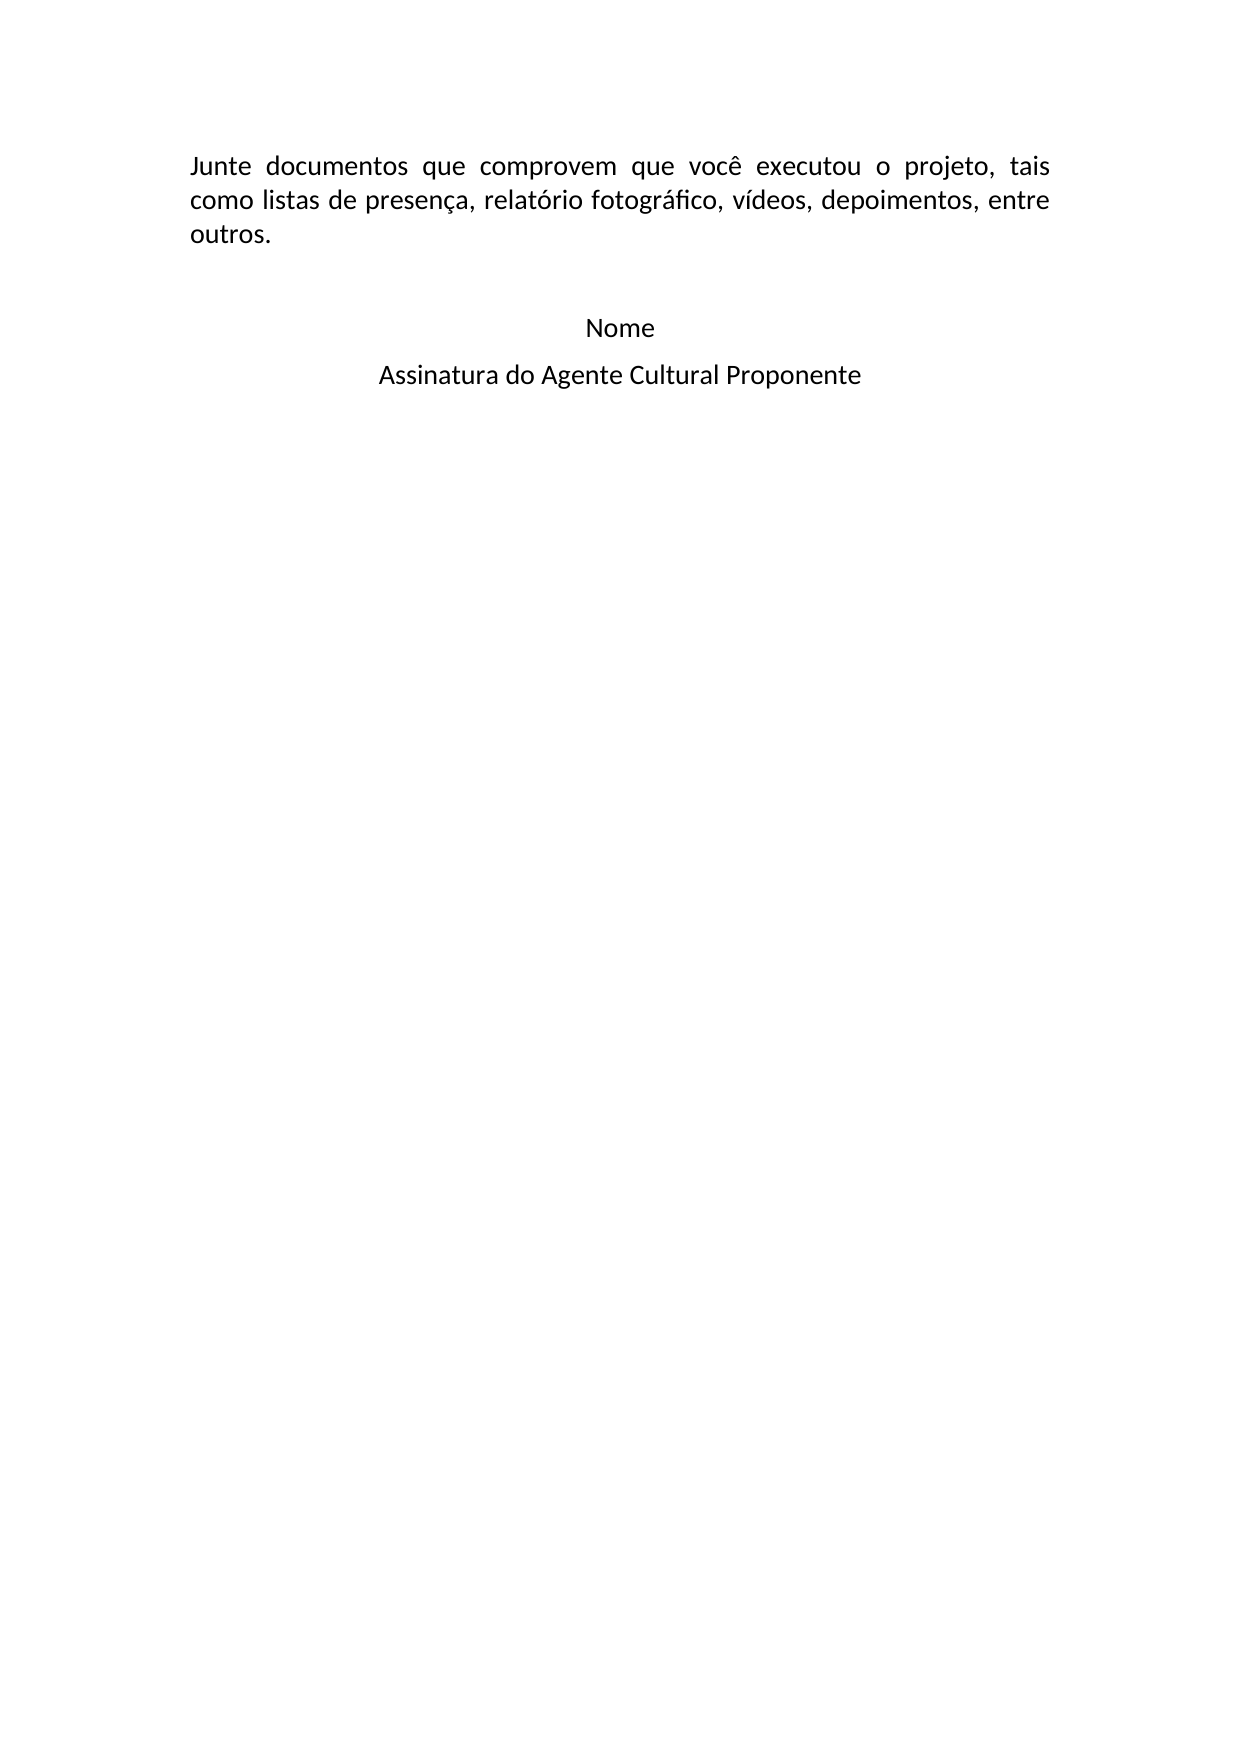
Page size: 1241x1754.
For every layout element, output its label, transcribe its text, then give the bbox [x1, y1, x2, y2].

text Nome [190, 310, 1051, 344]
text Junte documentos que comprovem que você executou o projeto, tais como listas de presença, relatório fotográfico, vídeos, depoimentos, entre outros. [190, 148, 1051, 251]
text Assinatura do Agente Cultural Proponente [190, 357, 1051, 391]
